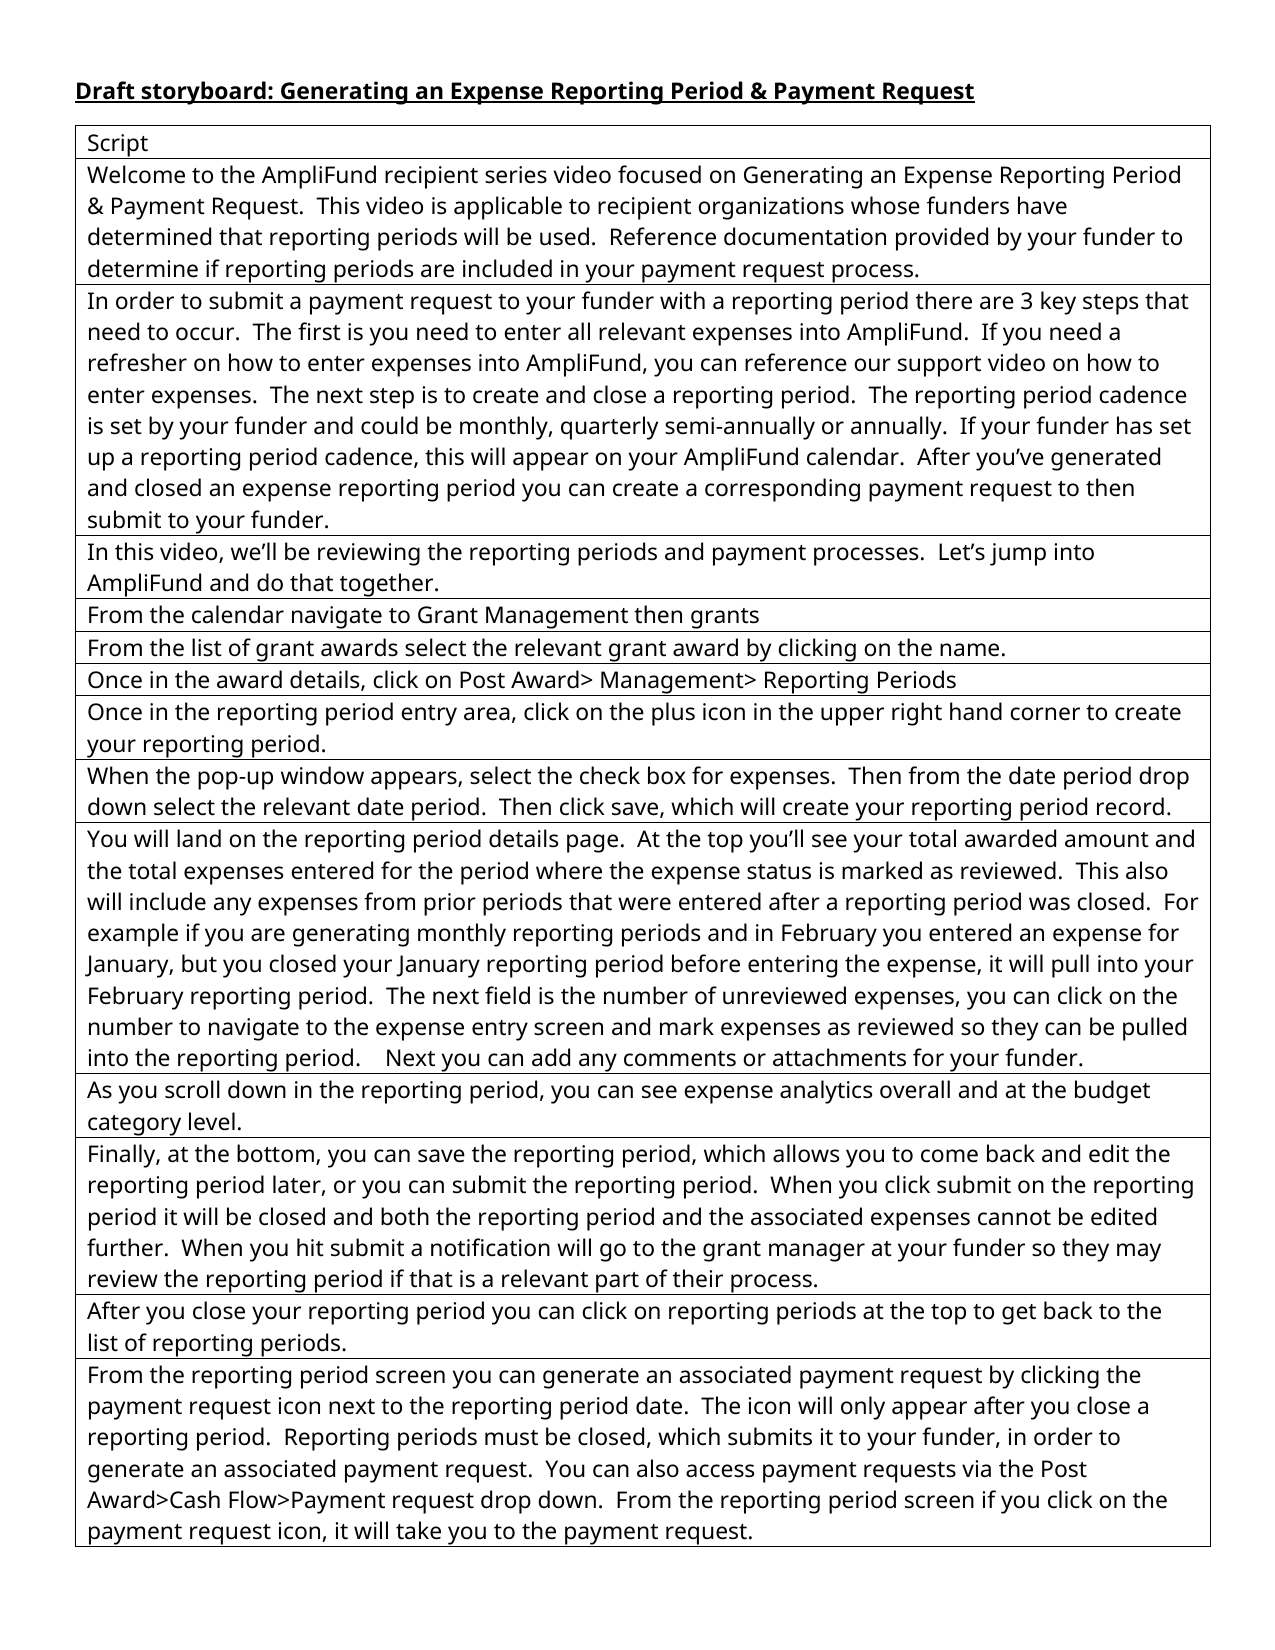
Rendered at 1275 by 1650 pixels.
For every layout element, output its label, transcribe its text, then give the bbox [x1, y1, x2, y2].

table_cell Once in the reporting period entry area, click on the plus icon in the upper right hand corner to create your reporting period. [76, 696, 1210, 759]
table_cell Once in the award details, click on Post Award> Management> Reporting Periods [76, 664, 1210, 695]
table_cell From the calendar navigate to Grant Management then grants [76, 599, 1210, 631]
table_cell From the reporting period screen you can generate an associated payment request by clicking the payment request icon next to the reporting period date. The icon will only appear after you close a reporting period. Reporting periods must be closed, which submits it to your funder, in order to generate an associated payment request. You can also access payment requests via the Post Award>Cash Flow>Payment request drop down. From the reporting period screen if you click on the payment request icon, it will take you to the payment request. [76, 1359, 1210, 1546]
text Draft storyboard: Generating an Expense Reporting Period & Payment Request [75, 75, 1200, 106]
table_cell As you scroll down in the reporting period, you can see expense analytics overall and at the budget category level. [76, 1074, 1210, 1137]
table_cell You will land on the reporting period details page. At the top you’ll see your total awarded amount and the total expenses entered for the period where the expense status is marked as reviewed. This also will include any expenses from prior periods that were entered after a reporting period was closed. For example if you are generating monthly reporting periods and in February you entered an expense for January, but you closed your January reporting period before entering the expense, it will pull into your February reporting period. The next field is the number of unreviewed expenses, you can click on the number to navigate to the expense entry screen and mark expenses as reviewed so they can be pulled into the reporting period. Next you can add any comments or attachments for your funder. [76, 823, 1210, 1073]
table_cell When the pop-up window appears, select the check box for expenses. Then from the date period drop down select the relevant date period. Then click save, which will create your reporting period record. [76, 760, 1210, 822]
table_cell After you close your reporting period you can click on reporting periods at the top to get back to the list of reporting periods. [76, 1295, 1210, 1358]
table_cell In this video, we’ll be reviewing the reporting periods and payment processes. Let’s jump into AmpliFund and do that together. [76, 536, 1210, 598]
table_cell From the list of grant awards select the relevant grant award by clicking on the name. [76, 632, 1210, 663]
table_header Script [76, 126, 1210, 158]
table_cell In order to submit a payment request to your funder with a reporting period there are 3 key steps that need to occur. The first is you need to enter all relevant expenses into AmpliFund. If you need a refresher on how to enter expenses into AmpliFund, you can reference our support video on how to enter expenses. The next step is to create and close a reporting period. The reporting period cadence is set by your funder and could be monthly, quarterly semi-annually or annually. If your funder has set up a reporting period cadence, this will appear on your AmpliFund calendar. After you’ve generated and closed an expense reporting period you can create a corresponding payment request to then submit to your funder. [76, 285, 1210, 535]
table_cell Welcome to the AmpliFund recipient series video focused on Generating an Expense Reporting Period & Payment Request. This video is applicable to recipient organizations whose funders have determined that reporting periods will be used. Reference documentation provided by your funder to determine if reporting periods are included in your payment request process. [76, 159, 1210, 284]
table_cell Finally, at the bottom, you can save the reporting period, which allows you to come back and edit the reporting period later, or you can submit the reporting period. When you click submit on the reporting period it will be closed and both the reporting period and the associated expenses cannot be edited further. When you hit submit a notification will go to the grant manager at your funder so they may review the reporting period if that is a relevant part of their process. [76, 1138, 1210, 1294]
